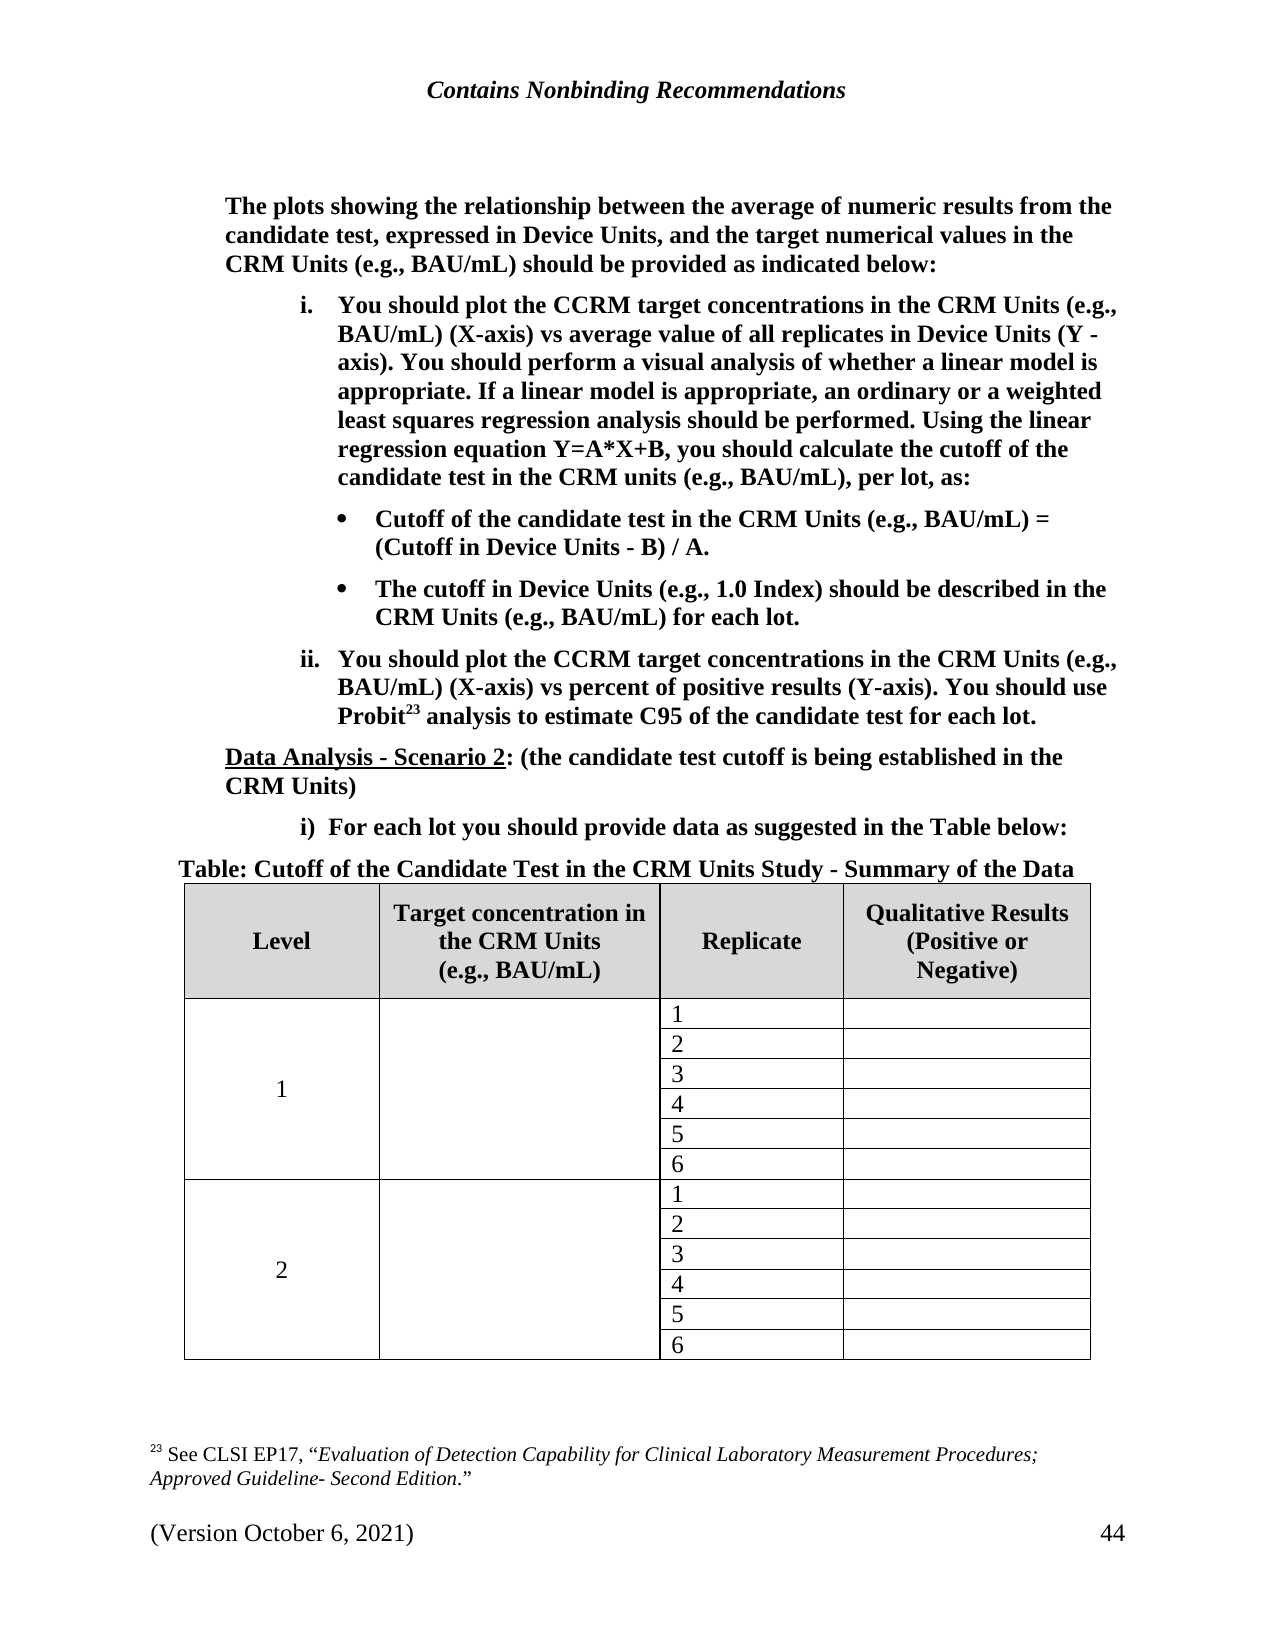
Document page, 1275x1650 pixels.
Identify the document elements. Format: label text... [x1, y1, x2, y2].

subtitle The plots showing the relationship between the average of numeric results from the candidate test, expressed in Device Units, and the target numerical values in the CRM Units (e.g., BAU/mL) should be provided as indicated below: [225, 191, 1125, 277]
subtitle Table: Cutoff of the Candidate Test in the CRM Units Study - Summary of the Data [178, 854, 1125, 882]
table_cell 2 [185, 1180, 379, 1359]
table_cell 4 [661, 1089, 843, 1118]
table_cell [844, 1029, 1090, 1058]
table_cell 1 [185, 999, 379, 1178]
subtitle The cutoff in Device Units (e.g., 1.0 Index) should be described in the CRM Units (e.g., BAU/mL) for each lot. [337, 574, 1125, 631]
table_cell [844, 999, 1090, 1028]
table_cell 6 [661, 1330, 843, 1359]
table_cell [844, 1059, 1090, 1088]
table_header Target concentration in the CRM Units (e.g., BAU/mL) [380, 884, 659, 998]
table_header Qualitative Results (Positive or Negative) [844, 884, 1090, 998]
subtitle For each lot you should provide data as suggested in the Table below: [300, 812, 1125, 841]
table_cell [844, 1270, 1090, 1298]
table_cell 4 [661, 1270, 843, 1298]
table_cell [380, 1180, 659, 1359]
table_header Level [185, 884, 379, 998]
table_cell [844, 1089, 1090, 1118]
table_cell 2 [661, 1209, 843, 1238]
table_cell [844, 1330, 1090, 1359]
table_cell [844, 1299, 1090, 1329]
table_cell 1 [661, 1180, 843, 1208]
table_cell [844, 1209, 1090, 1238]
table_cell 5 [661, 1299, 843, 1329]
subtitle You should plot the CCRM target concentrations in the CRM Units (e.g., BAU/mL) (X-axis) vs average value of all replicates in Device Units (Y -axis). You should perform a visual analysis of whether a linear model is appropriate. If a linear model is appropriate, an ordinary or a weighted least squares regression analysis should be performed. Using the linear regression equation Y=A*X+B, you should calculate the cutoff of the candidate test in the CRM units (e.g., BAU/mL), per lot, as: [300, 290, 1125, 491]
table_cell 3 [661, 1239, 843, 1268]
table_header Replicate [661, 884, 843, 998]
subtitle Data Analysis - Scenario 2: (the candidate test cutoff is being established in the CRM Units) [225, 742, 1125, 800]
table_cell 3 [661, 1059, 843, 1088]
table_cell [844, 1149, 1090, 1178]
table_cell [844, 1180, 1090, 1208]
table_cell 5 [661, 1119, 843, 1148]
subtitle Cutoff of the candidate test in the CRM Units (e.g., BAU/mL) = (Cutoff in Device Units - B) / A. [337, 504, 1125, 561]
table_cell 6 [661, 1149, 843, 1178]
subtitle You should plot the CCRM target concentrations in the CRM Units (e.g., BAU/mL) (X-axis) vs percent of positive results (Y-axis). You should use Probit analysis to estimate C95 of the candidate test for each lot. [300, 644, 1125, 730]
table_cell [844, 1239, 1090, 1268]
table_cell 2 [661, 1029, 843, 1058]
table_cell [844, 1119, 1090, 1148]
table_cell [380, 999, 659, 1178]
table_cell 1 [661, 999, 843, 1028]
